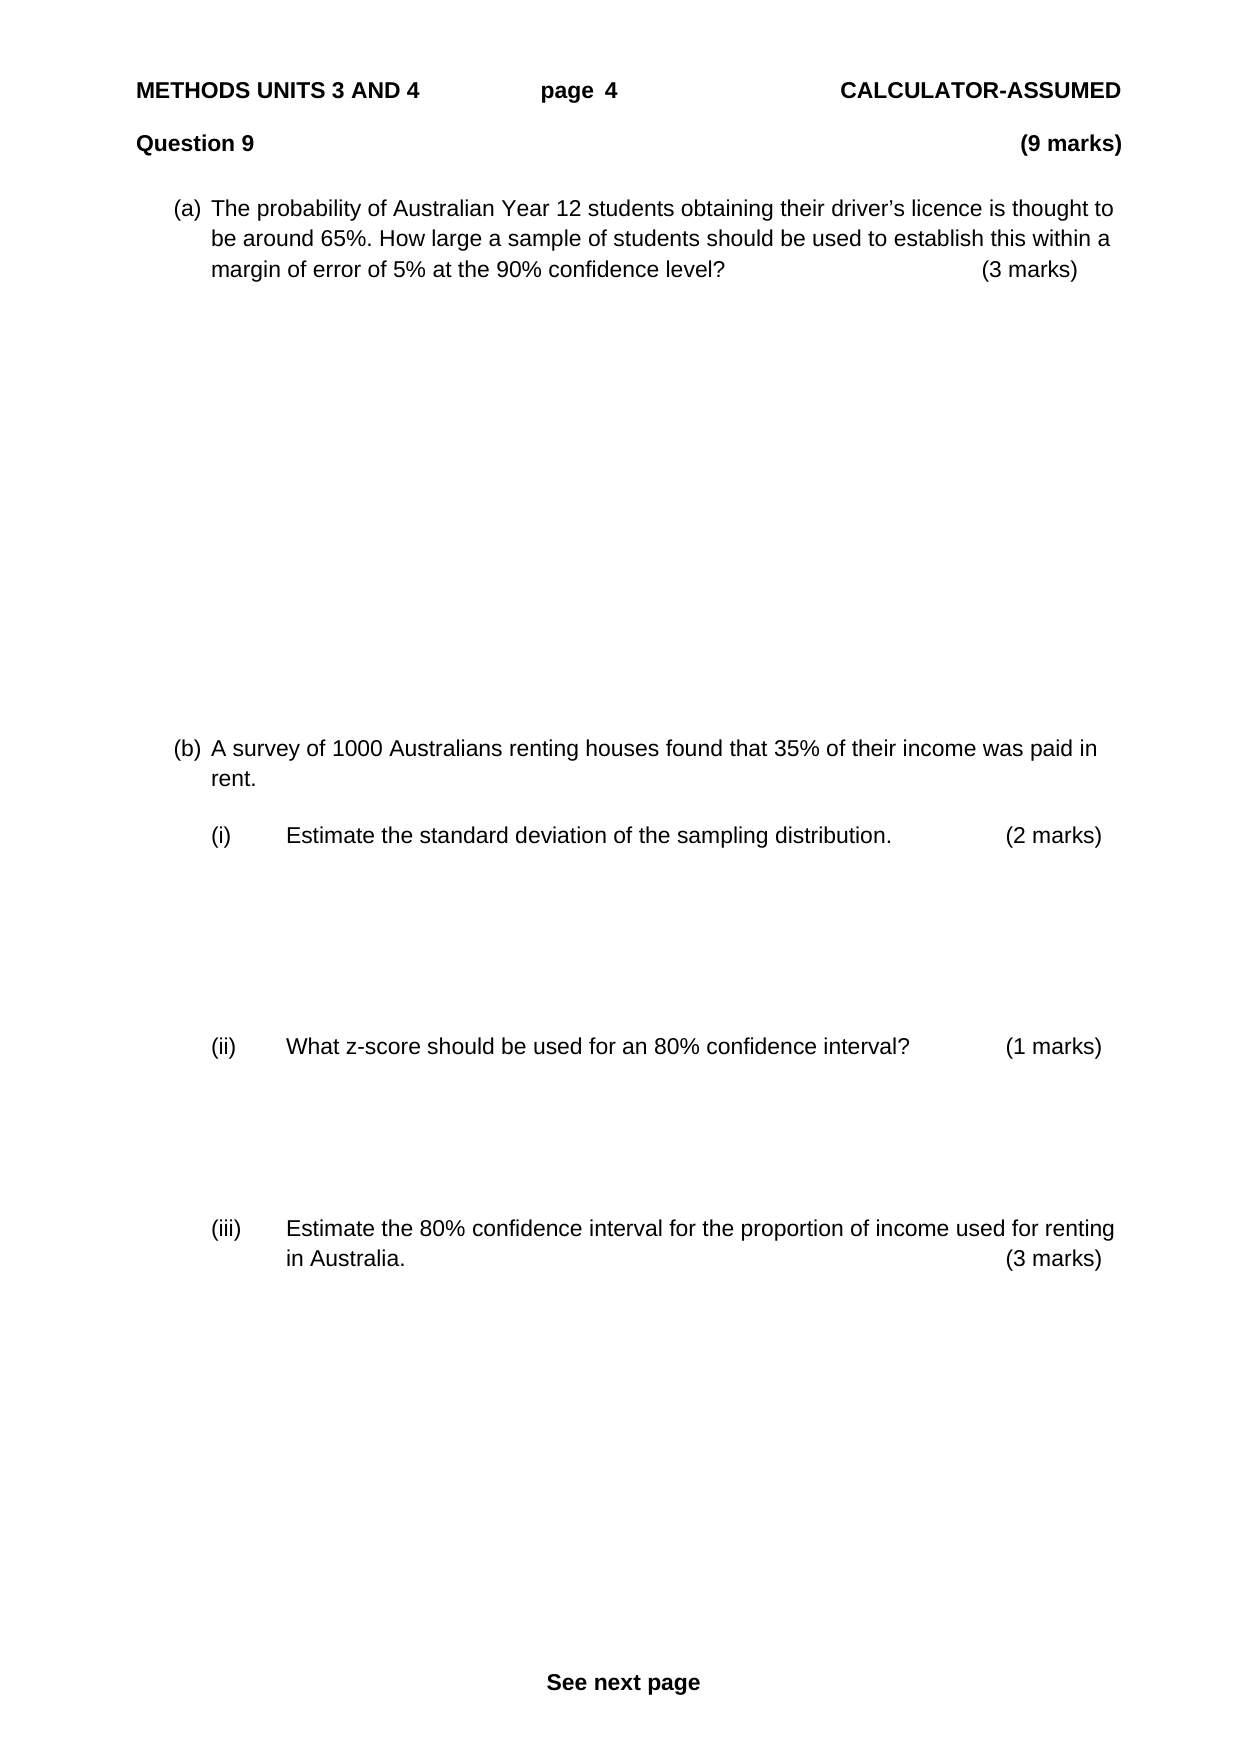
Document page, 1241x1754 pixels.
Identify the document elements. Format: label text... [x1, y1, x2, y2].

list Estimate the 80% confidence interval for the proportion of income used for renting in Australia. (3 marks) [211, 1214, 1122, 1271]
text Question 9 (9 marks) [136, 130, 1122, 156]
list The probability of Australian Year 12 students obtaining their driver’s licence is thought to be around 65%. How large a sample of students should be used to establish this within a margin of error of 5% at the 90% confidence level? (3 marks) [173, 195, 1122, 282]
list A survey of 1000 Australians renting houses found that 35% of their income was paid in rent. [173, 735, 1122, 792]
list What z-score should be used for an 80% confidence interval? (1 marks) [211, 1033, 1122, 1059]
list Estimate the standard deviation of the sampling distribution. (2 marks) [211, 822, 1122, 848]
